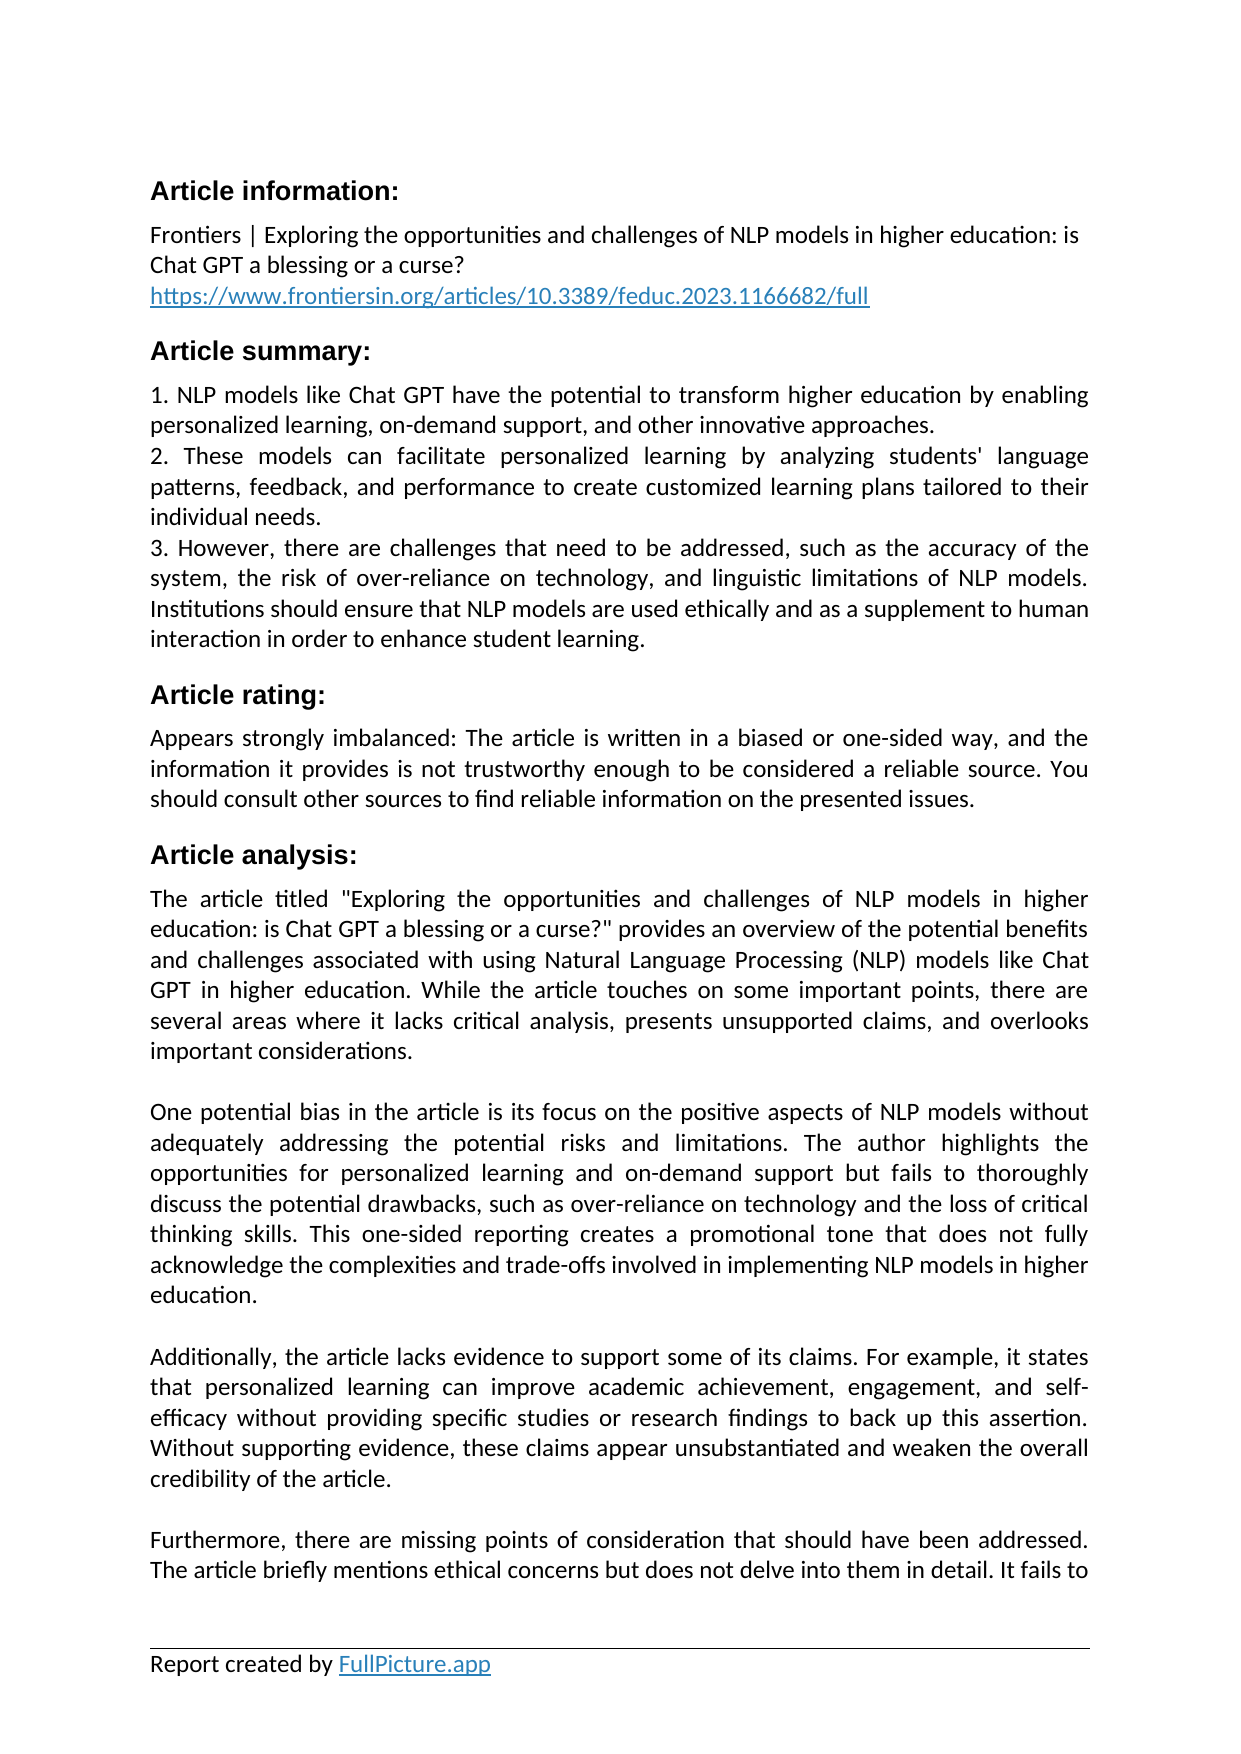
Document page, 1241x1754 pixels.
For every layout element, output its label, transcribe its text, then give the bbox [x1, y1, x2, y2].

subtitle Article rating: [150, 679, 1090, 710]
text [150, 1524, 1090, 1585]
subtitle Article summary: [150, 335, 1090, 367]
text 1. NLP models like Chat GPT have the potential to transform higher education by enabling personalized learning, on-demand support, and other innovative approaches. [150, 379, 1090, 440]
text 2. These models can facilitate personalized learning by analyzing students' language patterns, feedback, and performance to create customized learning plans tailored to their individual needs. [150, 440, 1090, 532]
text Frontiers | Exploring the opportunities and challenges of NLP models in higher education: is Chat GPT a blessing or a curse?https://www.frontiersin.org/articles/10.3389/feduc.2023.1166682/full [150, 219, 1090, 310]
text One potential bias in the article is its focus on the positive aspects of NLP models without adequately addressing the potential risks and limitations. The author highlights the opportunities for personalized learning and on-demand support but fails to thoroughly discuss the potential drawbacks, such as over-reliance on technology and the loss of critical thinking skills. This one-sided reporting creates a promotional tone that does not fully acknowledge the complexities and trade-offs involved in implementing NLP models in higher education. [150, 1096, 1090, 1310]
text Additionally, the article lacks evidence to support some of its claims. For example, it states that personalized learning can improve academic achievement, engagement, and self-efficacy without providing specific studies or research findings to back up this assertion. Without supporting evidence, these claims appear unsubstantiated and weaken the overall credibility of the article. [150, 1341, 1090, 1493]
text The article titled "Exploring the opportunities and challenges of NLP models in higher education: is Chat GPT a blessing or a curse?" provides an overview of the potential benefits and challenges associated with using Natural Language Processing (NLP) models like Chat GPT in higher education. While the article touches on some important points, there are several areas where it lacks critical analysis, presents unsupported claims, and overlooks important considerations. [150, 883, 1090, 1066]
subtitle Article information: [150, 175, 1090, 206]
text 3. However, there are challenges that need to be addressed, such as the accuracy of the system, the risk of over-reliance on technology, and linguistic limitations of NLP models. Institutions should ensure that NLP models are used ethically and as a supplement to human interaction in order to enhance student learning. [150, 532, 1090, 654]
subtitle Article analysis: [150, 839, 1090, 870]
text Appears strongly imbalanced: The article is written in a biased or one-sided way, and the information it provides is not trustworthy enough to be considered a reliable source. You should consult other sources to find reliable information on the presented issues. [150, 722, 1090, 814]
